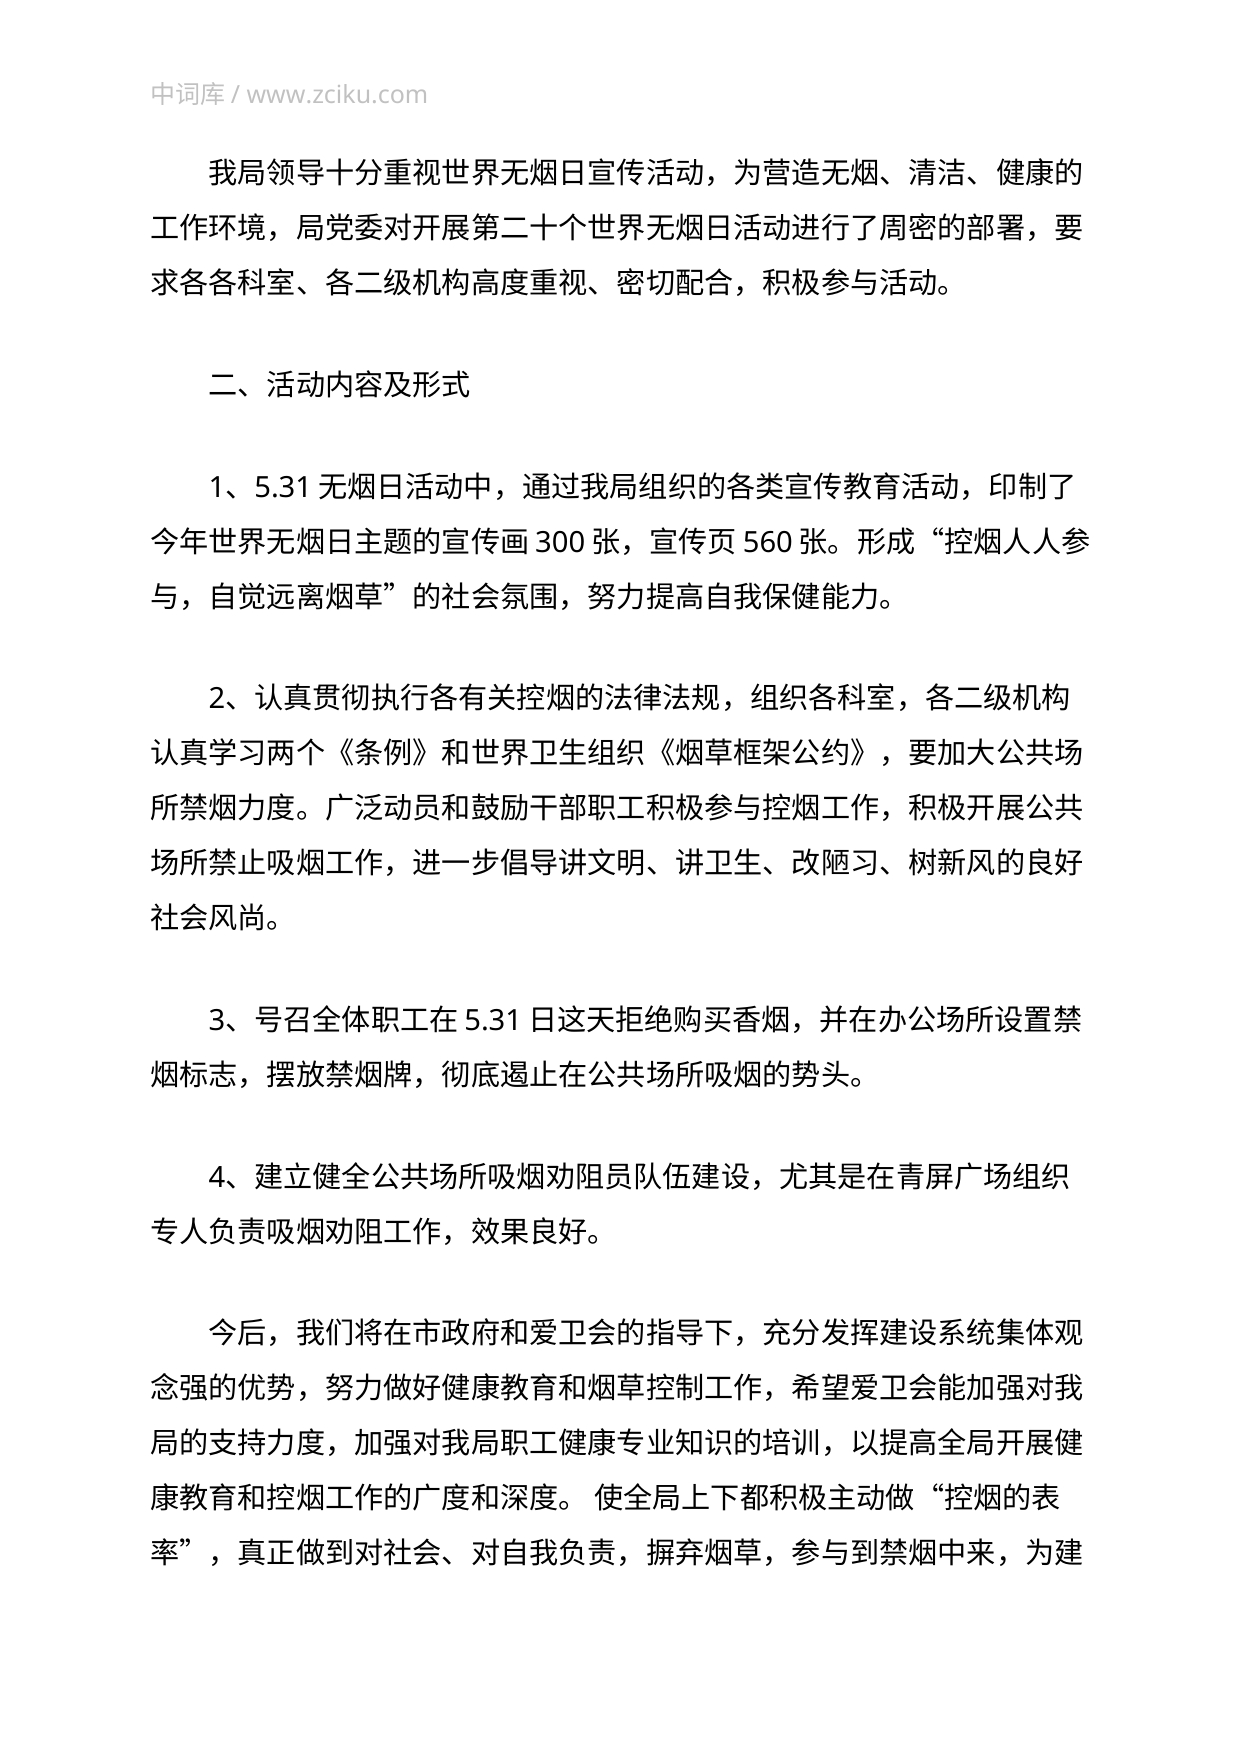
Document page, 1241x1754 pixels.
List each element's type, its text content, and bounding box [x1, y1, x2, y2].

text 二、活动内容及形式 [150, 362, 1090, 404]
text 4、建立健全公共场所吸烟劝阻员队伍建设，尤其是在青屏广场组织专人负责吸烟劝阻工作，效果良好。 [150, 1153, 1090, 1251]
text 3、号召全体职工在5.31日这天拒绝购买香烟，并在办公场所设置禁烟标志，摆放禁烟牌，彻底遏止在公共场所吸烟的势头。 [150, 997, 1090, 1094]
text 2、认真贯彻执行各有关控烟的法律法规，组织各科室，各二级机构认真学习两个《条例》和世界卫生组织《烟草框架公约》，要加大公共场所禁烟力度。广泛动员和鼓励干部职工积极参与控烟工作，积极开展公共场所禁止吸烟工作，进一步倡导讲文明、讲卫生、改陋习、树新风的良好社会风尚。 [150, 675, 1090, 937]
text 我局领导十分重视世界无烟日宣传活动，为营造无烟、清洁、健康的工作环境，局党委对开展第二十个世界无烟日活动进行了周密的部署，要求各各科室、各二级机构高度重视、密切配合，积极参与活动。 [150, 150, 1090, 302]
text 1、5.31无烟日活动中，通过我局组织的各类宣传教育活动，印制了今年世界无烟日主题的宣传画300张，宣传页560张。形成“控烟人人参与，自觉远离烟草”的社会氛围，努力提高自我保健能力。 [150, 463, 1090, 616]
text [150, 1310, 1090, 1572]
